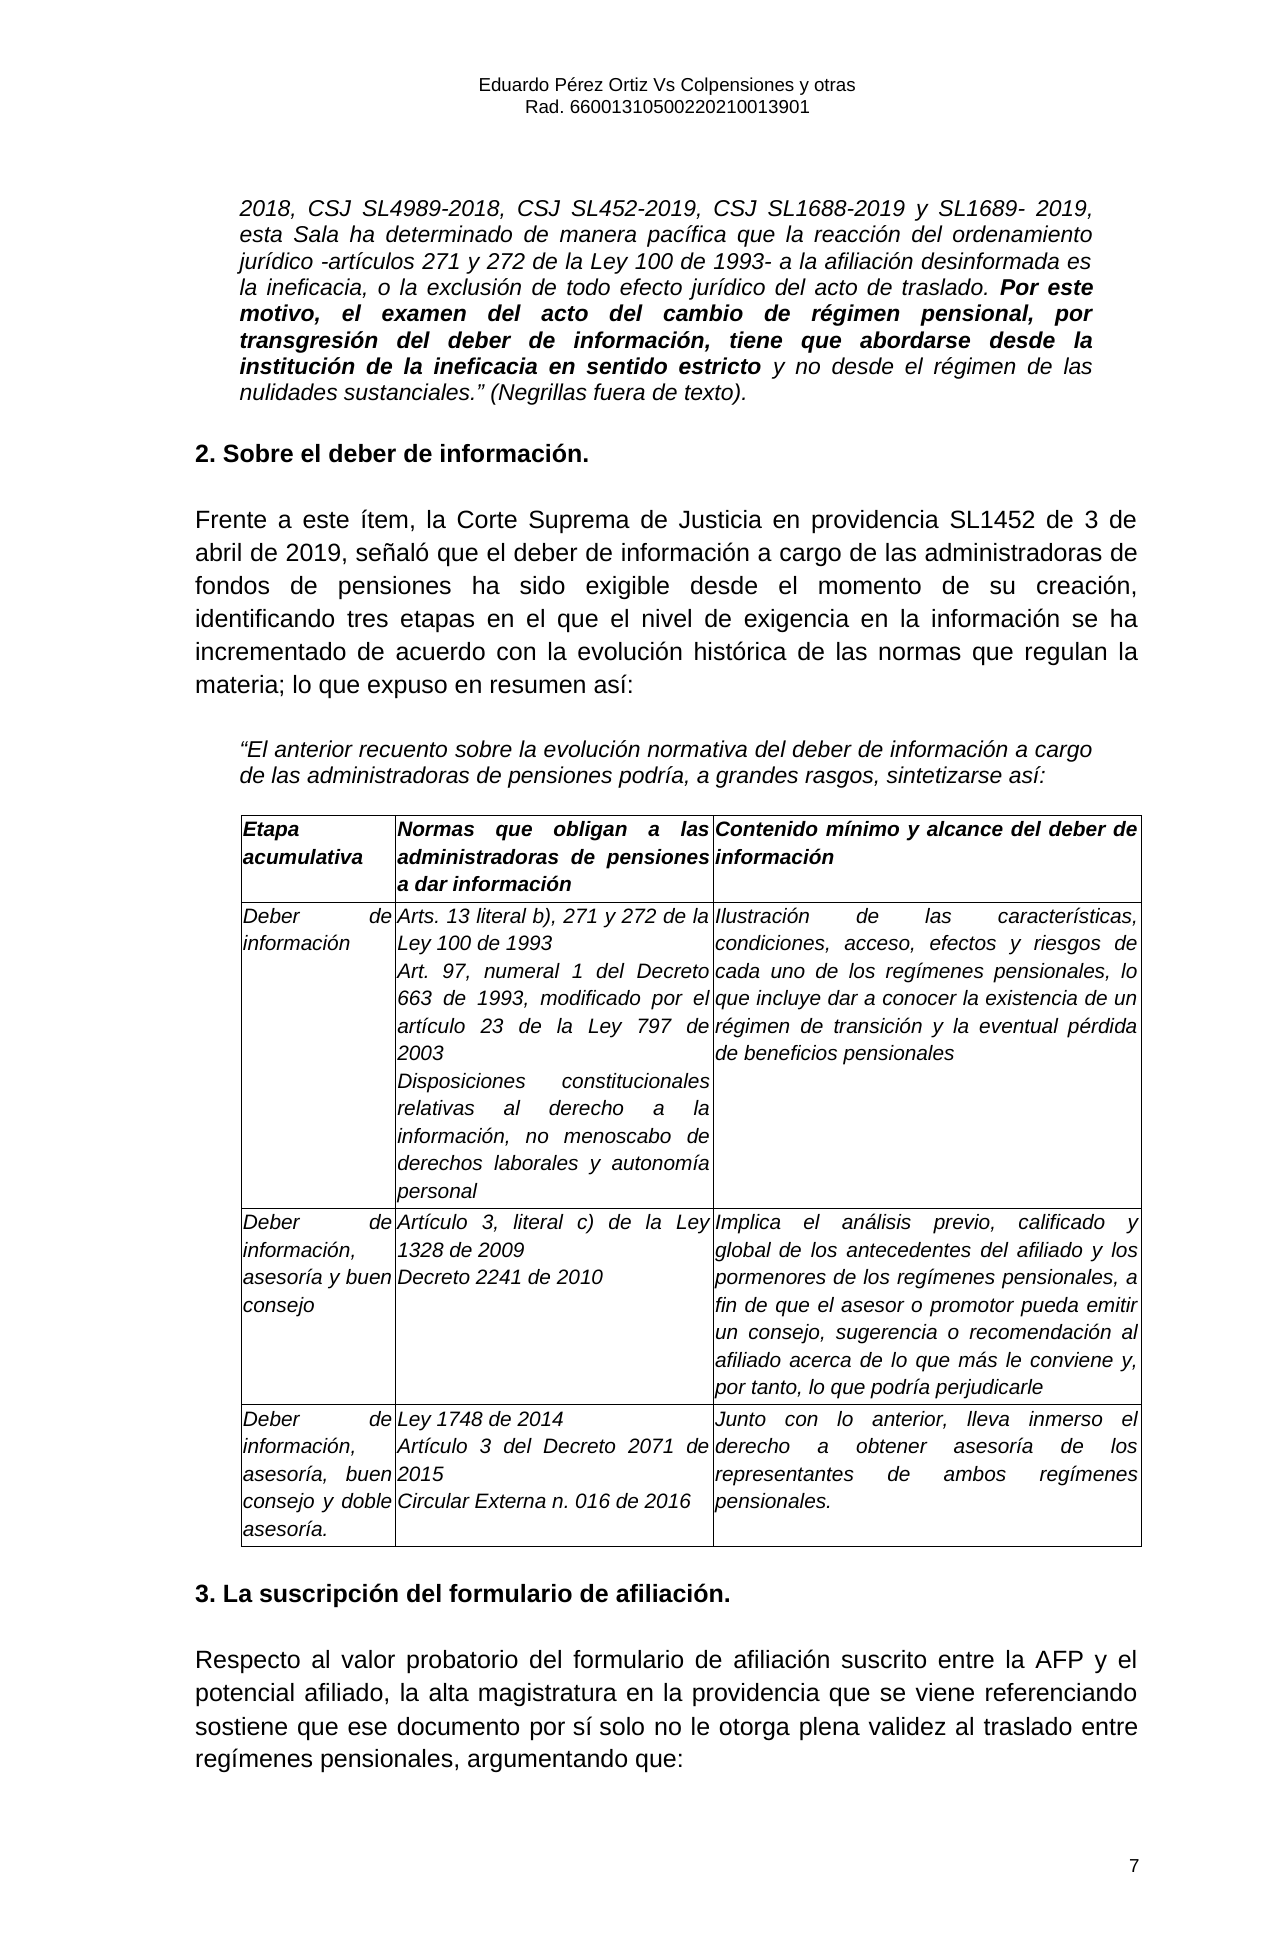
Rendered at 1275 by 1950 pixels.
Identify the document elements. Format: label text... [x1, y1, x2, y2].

text 3. La suscripción del formulario de afiliación. [195, 1579, 1139, 1608]
table_header Etapa acumulativa [242, 816, 395, 901]
table_cell Artículo 3, literal c) de la Ley 1328 de 2009 Decreto 2241 de 2010 [396, 1209, 713, 1404]
table_cell Ilustración de las características, condiciones, acceso, efectos y riesgos de cada uno de los regímenes pensionales, lo que incluye dar a conocer la existencia de un régimen de transición y la eventual pérdida de beneficios pensionales [714, 903, 1141, 1208]
table_cell Ley 1748 de 2014 Artículo 3 del Decreto 2071 de 2015 Circular Externa n. 016 de 2016 [396, 1405, 713, 1546]
text “El anterior recuento sobre la evolución normativa del deber de información a cargo de las administradoras de pensiones podría, a grandes rasgos, sintetizarse así: [239, 736, 1095, 789]
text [239, 195, 1095, 406]
table_header Normas que obligan a las administradoras de pensiones a dar información [396, 816, 713, 901]
text Frente a este ítem, la Corte Suprema de Justicia en providencia SL1452 de 3 de abril de 2019, señaló que el deber de información a cargo de las administradoras de fondos de pensiones ha sido exigible desde el momento de su creación, identificando tres etapas en el que el nivel de exigencia en la información se ha incrementado de acuerdo con la evolución histórica de las normas que regulan la materia; lo que expuso en resumen así: [195, 505, 1139, 699]
table_cell Deber de información [242, 903, 395, 1208]
text 2. Sobre el deber de información. [195, 439, 1139, 467]
table_header Contenido mínimo y alcance del deber de información [714, 816, 1141, 901]
table_cell Deber de información, asesoría y buen consejo [242, 1209, 395, 1404]
text Respecto al valor probatorio del formulario de afiliación suscrito entre la AFP y el potencial afiliado, la alta magistratura en la providencia que se viene referenciando sostiene que ese documento por sí solo no le otorga plena validez al traslado entre regímenes pensionales, argumentando que: [195, 1645, 1139, 1773]
table_cell Deber de información, asesoría, buen consejo y doble asesoría. [242, 1405, 395, 1546]
table_cell Junto con lo anterior, lleva inmerso el derecho a obtener asesoría de los representantes de ambos regímenes pensionales. [714, 1405, 1141, 1546]
table_cell Implica el análisis previo, calificado y global de los antecedentes del afiliado y los pormenores de los regímenes pensionales, a fin de que el asesor o promotor pueda emitir un consejo, sugerencia o recomendación al afiliado acerca de lo que más le conviene y, por tanto, lo que podría perjudicarle [714, 1209, 1141, 1404]
table_cell Arts. 13 literal b), 271 y 272 de la Ley 100 de 1993 Art. 97, numeral 1 del Decreto 663 de 1993, modificado por el artículo 23 de la Ley 797 de 2003 Disposiciones constitucionales relativas al derecho a la información, no menoscabo de derechos laborales y autonomía personal [396, 903, 713, 1208]
